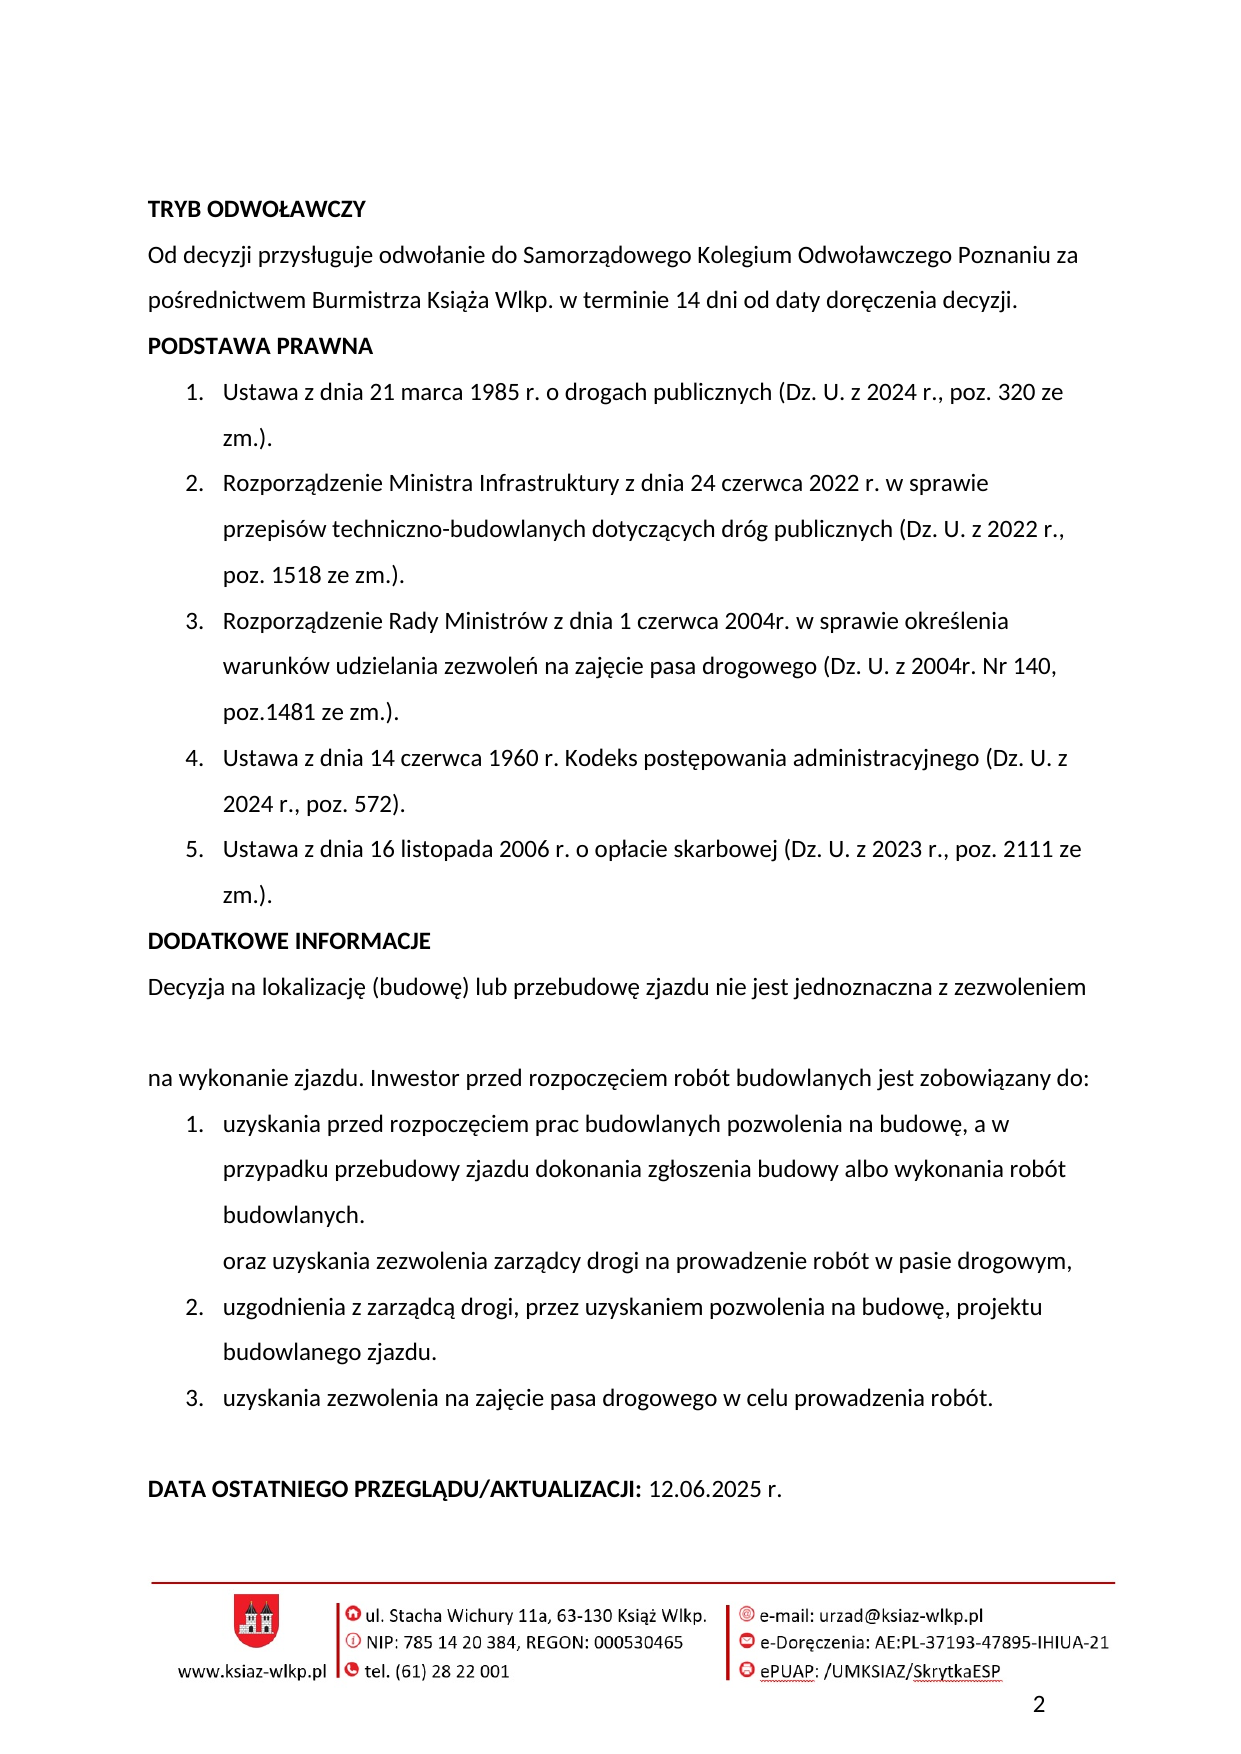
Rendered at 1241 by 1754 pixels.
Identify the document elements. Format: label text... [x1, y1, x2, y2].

list Ustawa z dnia 14 czerwca 1960 r. Kodeks postępowania administracyjnego (Dz. U. z 2024 r., poz. 572). [185, 742, 1093, 818]
list Rozporządzenie Ministra Infrastruktury z dnia 24 czerwca 2022 r. w sprawie przepisów techniczno-budowlanych dotyczących dróg publicznych (Dz. U. z 2022 r., poz. 1518 ze zm.). [185, 468, 1093, 589]
text DODATKOWE INFORMACJE [148, 925, 1093, 955]
list Ustawa z dnia 21 marca 1985 r. o drogach publicznych (Dz. U. z 2024 r., poz. 320 ze zm.). [185, 376, 1093, 452]
list uzyskania zezwolenia na zajęcie pasa drogowego w celu prowadzenia robót. [185, 1382, 1093, 1413]
list Rozporządzenie Rady Ministrów z dnia 1 czerwca 2004r. w sprawie określenia warunków udzielania zezwoleń na zajęcie pasa drogowego (Dz. U. z 2004r. Nr 140, poz.1481 ze zm.). [185, 605, 1093, 727]
list Ustawa z dnia 16 listopada 2006 r. o opłacie skarbowej (Dz. U. z 2023 r., poz. 2111 ze zm.). [185, 833, 1093, 910]
text Decyzja na lokalizację (budowę) lub przebudowę zjazdu nie jest jednoznaczna z zezwoleniem na wykonanie zjazdu. Inwestor przed rozpoczęciem robót budowlanych jest zobowiązany do: [148, 971, 1093, 1093]
text PODSTAWA PRAWNA [148, 330, 1093, 361]
picture [147, 1576, 1125, 1688]
text Od decyzji przysługuje odwołanie do Samorządowego Kolegium Odwoławczego Poznaniu za pośrednictwem Burmistrza Książa Wlkp. w terminie 14 dni od daty doręczenia decyzji. [148, 239, 1093, 315]
text DATA OSTATNIEGO PRZEGLĄDU/AKTUALIZACJI: 12.06.2025 r. [148, 1474, 1093, 1504]
list uzgodnienia z zarządcą drogi, przez uzyskaniem pozwolenia na budowę, projektu budowlanego zjazdu. [185, 1291, 1093, 1367]
text TRYB ODWOŁAWCZY [148, 193, 1093, 224]
list uzyskania przed rozpoczęciem prac budowlanych pozwolenia na budowę, a w przypadku przebudowy zjazdu dokonania zgłoszenia budowy albo wykonania robót budowlanych. oraz uzyskania zezwolenia zarządcy drogi na prowadzenie robót w pasie drogowym, [185, 1108, 1093, 1276]
